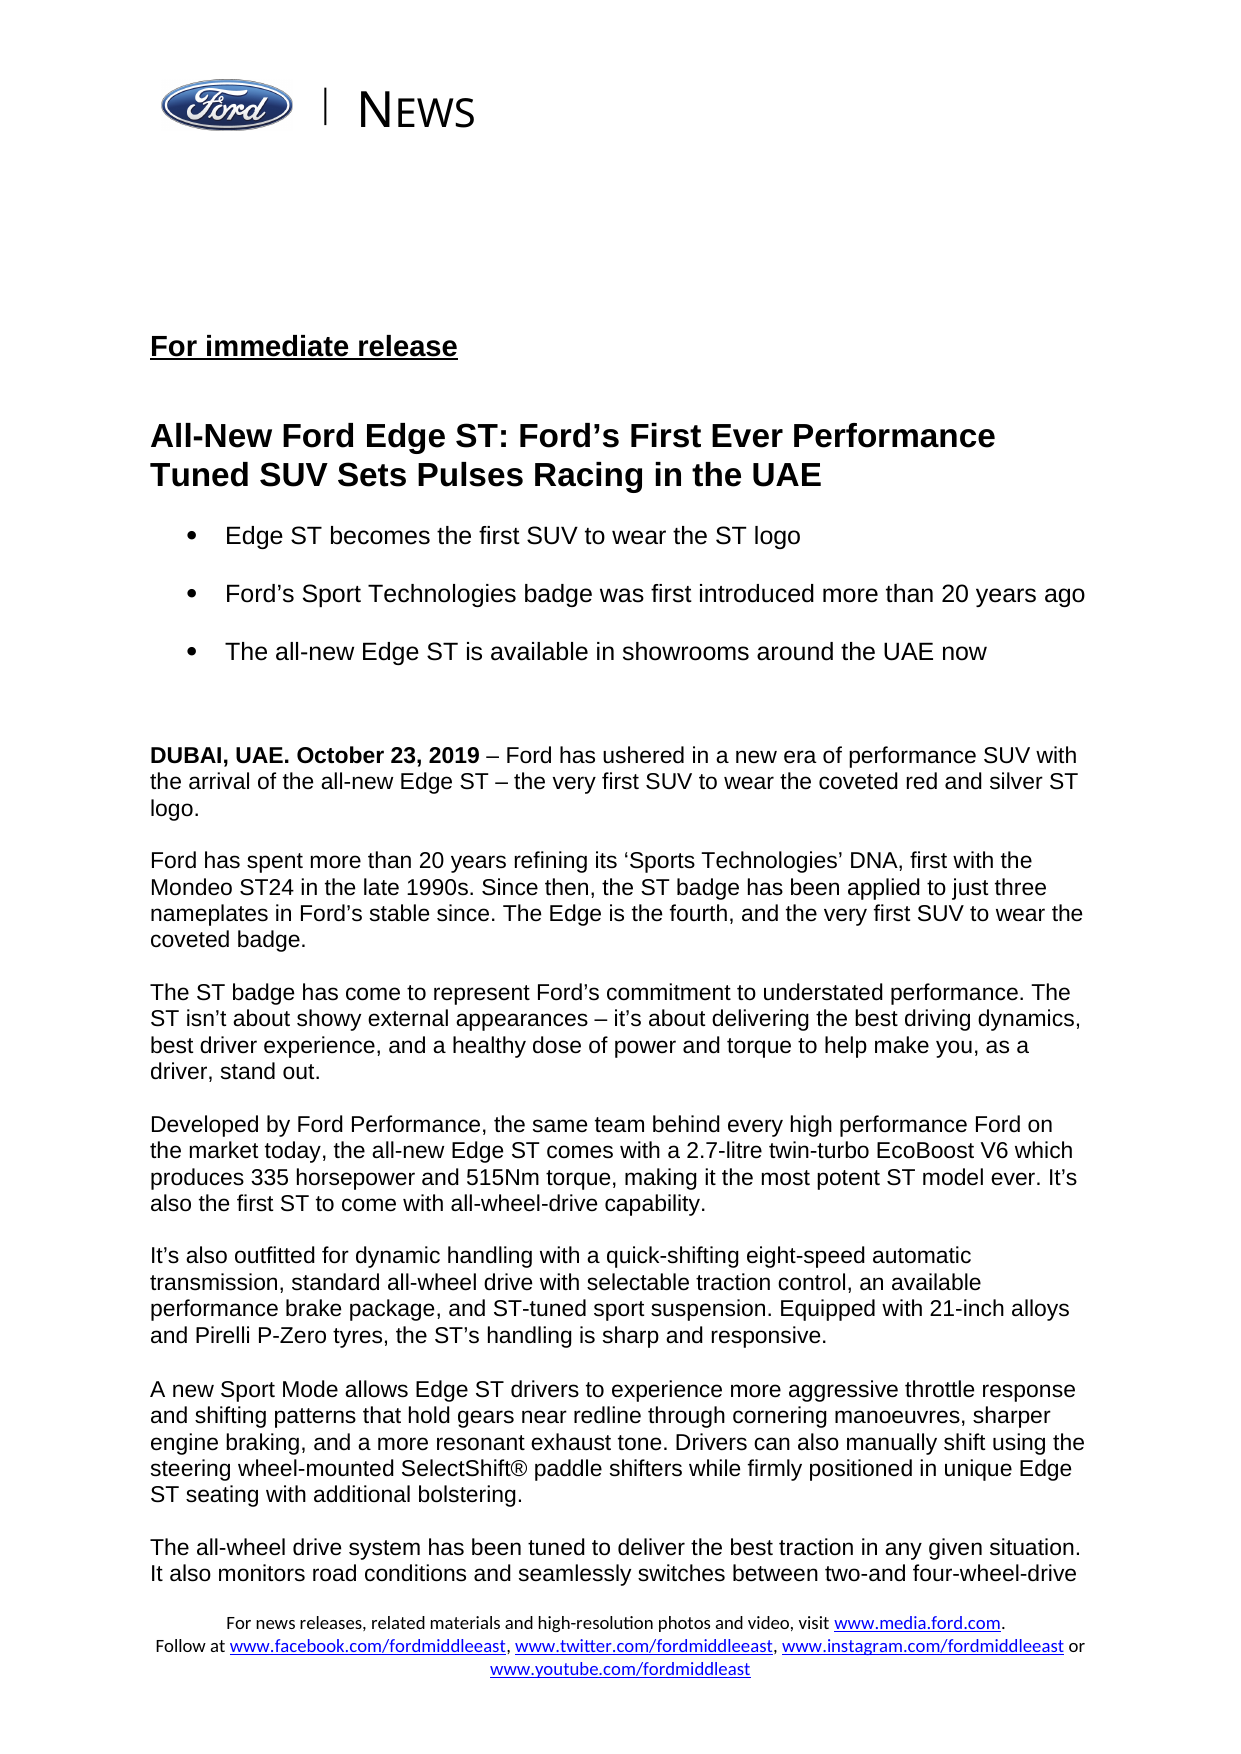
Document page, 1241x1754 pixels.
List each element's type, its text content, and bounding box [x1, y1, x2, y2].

list Ford’s Sport Technologies badge was first introduced more than 20 years ago [187, 579, 1090, 608]
text The ST badge has come to represent Ford’s commitment to understated performance. The ST isn’t about showy external appearances – it’s about delivering the best driving dynamics, best driver experience, and a healthy dose of power and torque to help make you, as a driver, stand out. [150, 979, 1090, 1084]
text Developed by Ford Performance, the same team behind every high performance Ford on the market today, the all-new Edge ST comes with a 2.7-litre twin-turbo EcoBoost V6 which produces 335 horsepower and 515Nm torque, making it the most potent ST model ever. It’s also the first ST to come with all-wheel-drive capability. [150, 1111, 1090, 1216]
text Ford has spent more than 20 years refining its ‘Sports Technologies’ DNA, first with the Mondeo ST24 in the late 1990s. Since then, the ST badge has been applied to just three nameplates in Ford’s stable since. The Edge is the fourth, and the very first SUV to wear the coveted badge. [150, 847, 1090, 953]
list Edge ST becomes the first SUV to wear the ST logo [187, 521, 1090, 550]
text A new Sport Mode allows Edge ST drivers to experience more aggressive throttle response and shifting patterns that hold gears near redline through cornering manoeuvres, sharper engine braking, and a more resonant exhaust tone. Drivers can also manually shift using the steering wheel-mounted SelectShift® paddle shifters while firmly positioned in unique Edge ST seating with additional bolstering. [150, 1376, 1090, 1508]
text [150, 1534, 1090, 1587]
text It’s also outfitted for dynamic handling with a quick-shifting eight-speed automatic transmission, standard all-wheel drive with selectable traction control, an available performance brake package, and ST-tuned sport suspension. Equipped with 21-inch alloys and Pirelli P-Zero tyres, the ST’s handling is sharp and responsive. [150, 1242, 1090, 1376]
list The all-new Edge ST is available in showrooms around the UAE now [187, 637, 1090, 665]
picture [161, 79, 293, 131]
text For immediate release [150, 329, 1090, 363]
subtitle All-New Ford Edge ST: Ford’s First Ever Performance Tuned SUV Sets Pulses Racing in the UAE [150, 388, 1090, 493]
subtitle DUBAI, UAE. October 23, 2019 – Ford has ushered in a new era of performance SUV with the arrival of the all-new Edge ST – the very first SUV to wear the coveted red and silver ST logo. [150, 742, 1090, 821]
